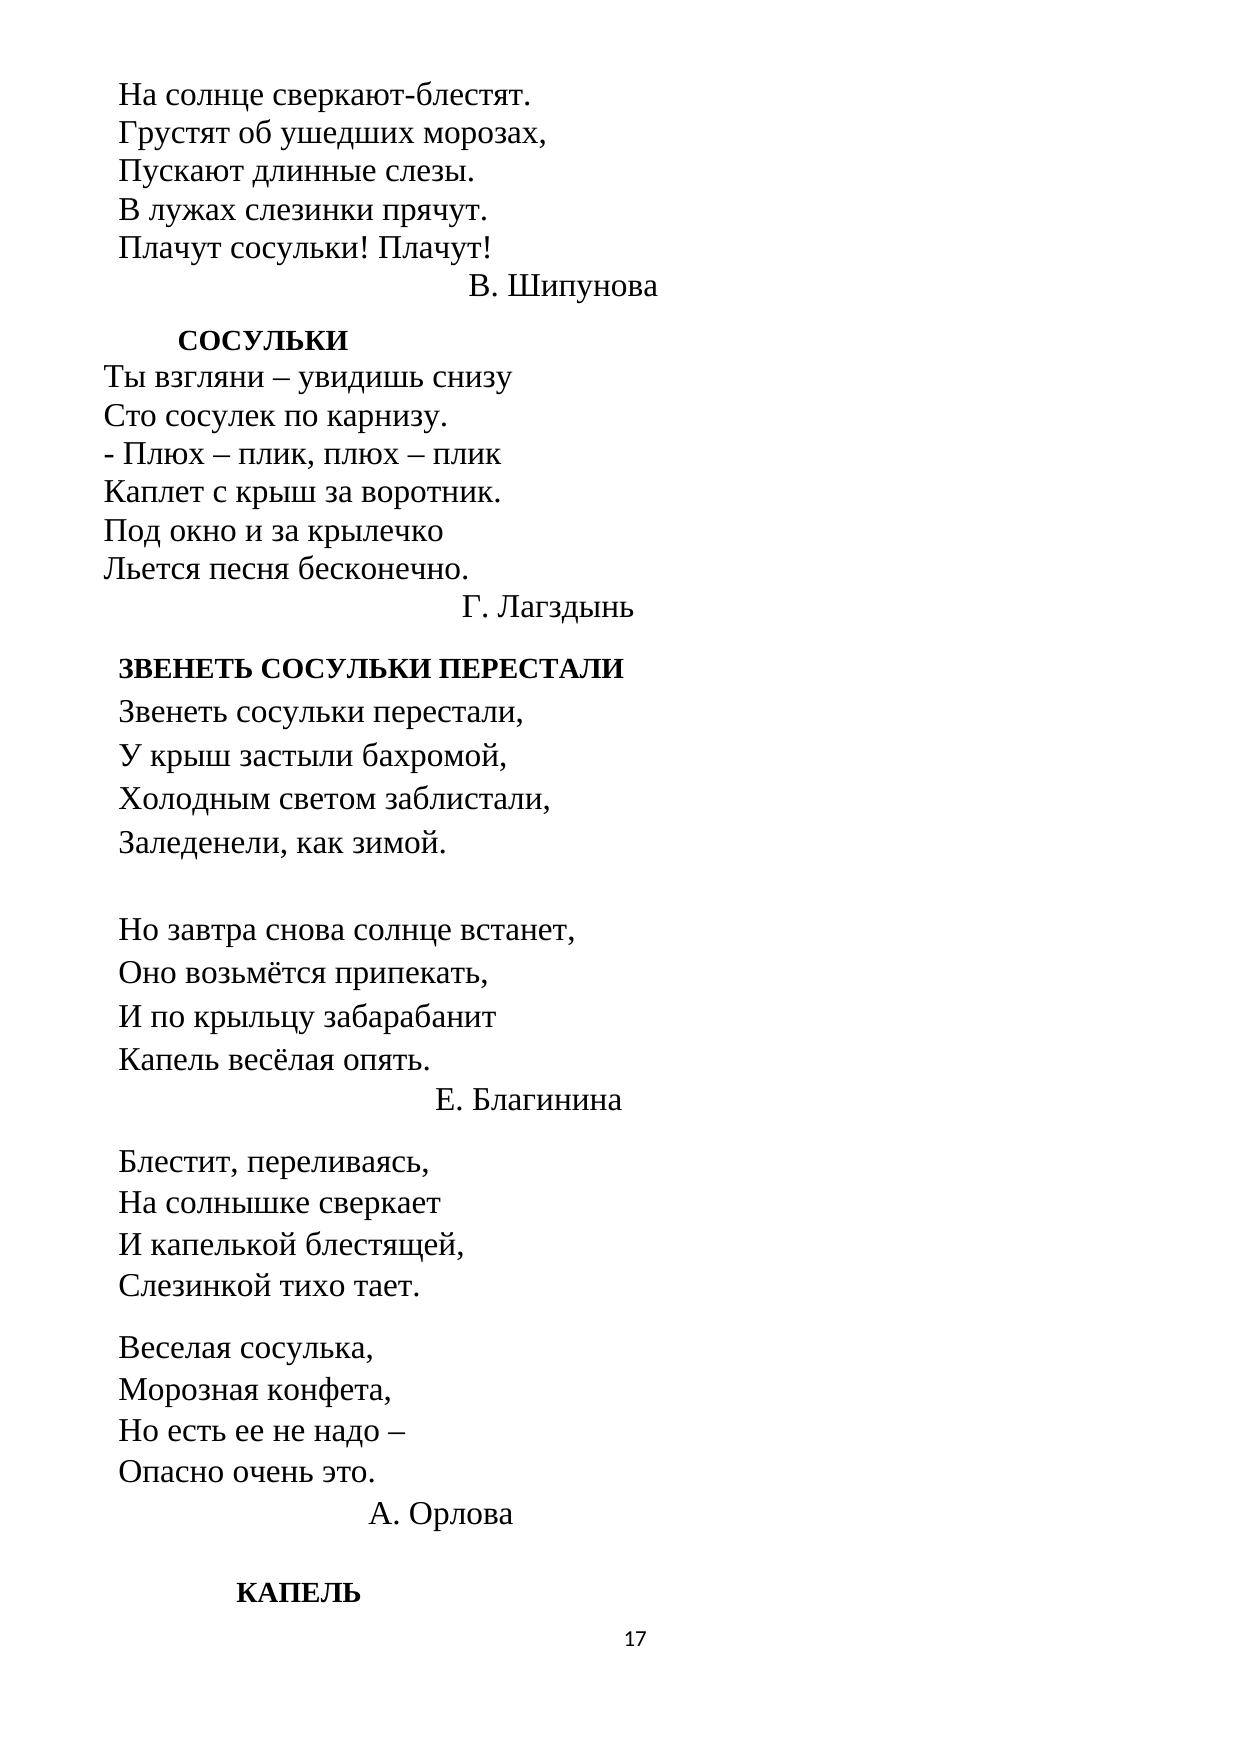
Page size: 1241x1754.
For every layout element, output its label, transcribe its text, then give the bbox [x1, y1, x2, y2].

text А. Орлова [118, 1493, 1152, 1531]
text Грустят об ушедших морозах, [118, 112, 797, 151]
text В лужах слезинки прячут. [118, 189, 797, 227]
text И капелькой блестящей, [118, 1224, 1152, 1262]
text Г. Лагздынь [103, 587, 797, 625]
text В. Шипунова [118, 266, 797, 304]
text На солнышке сверкает [118, 1183, 1152, 1221]
text - Плюх – плик, плюх – плик [103, 433, 797, 472]
text Звенеть сосульки перестали, [118, 688, 1152, 731]
text Оно возьмётся припекать, [118, 949, 1152, 992]
text Опасно очень это. [118, 1452, 1152, 1490]
text Заледенели, как зимой. [118, 818, 1152, 862]
text У крыш застыли бахромой, [118, 731, 1152, 775]
text ЗВЕНЕТЬ СОСУЛЬКИ ПЕРЕСТАЛИ [118, 644, 1152, 688]
text Слезинкой тихо тает. [118, 1266, 1152, 1304]
text Е. Благинина [118, 1079, 1152, 1118]
text Под окно и за крылечко [103, 510, 797, 548]
text Плачут сосульки! Плачут! [118, 227, 797, 266]
text СОСУЛЬКИ [177, 323, 797, 357]
text Блестит, переливаясь, [118, 1141, 1152, 1180]
text Льется песня бесконечно. [103, 548, 797, 587]
text На солнце сверкают-блестят. [118, 74, 797, 112]
text Ты взгляни – увидишь снизу [103, 357, 797, 395]
text КАПЕЛЬ [118, 1576, 1152, 1609]
text Но есть ее не надо – [118, 1410, 1152, 1448]
text Холодным светом заблистали, [118, 775, 1152, 818]
text Капель весёлая опять. [118, 1036, 1152, 1079]
text Сто сосулек по карнизу. [103, 395, 797, 433]
text Пускают длинные слезы. [118, 151, 797, 189]
text Каплет с крыш за воротник. [103, 472, 797, 510]
text И по крыльцу забарабанит [118, 992, 1152, 1036]
text Морозная конфета, [118, 1369, 1152, 1407]
text Веселая сосулька, [118, 1327, 1152, 1366]
text Но завтра снова солнце встанет, [118, 905, 1152, 949]
